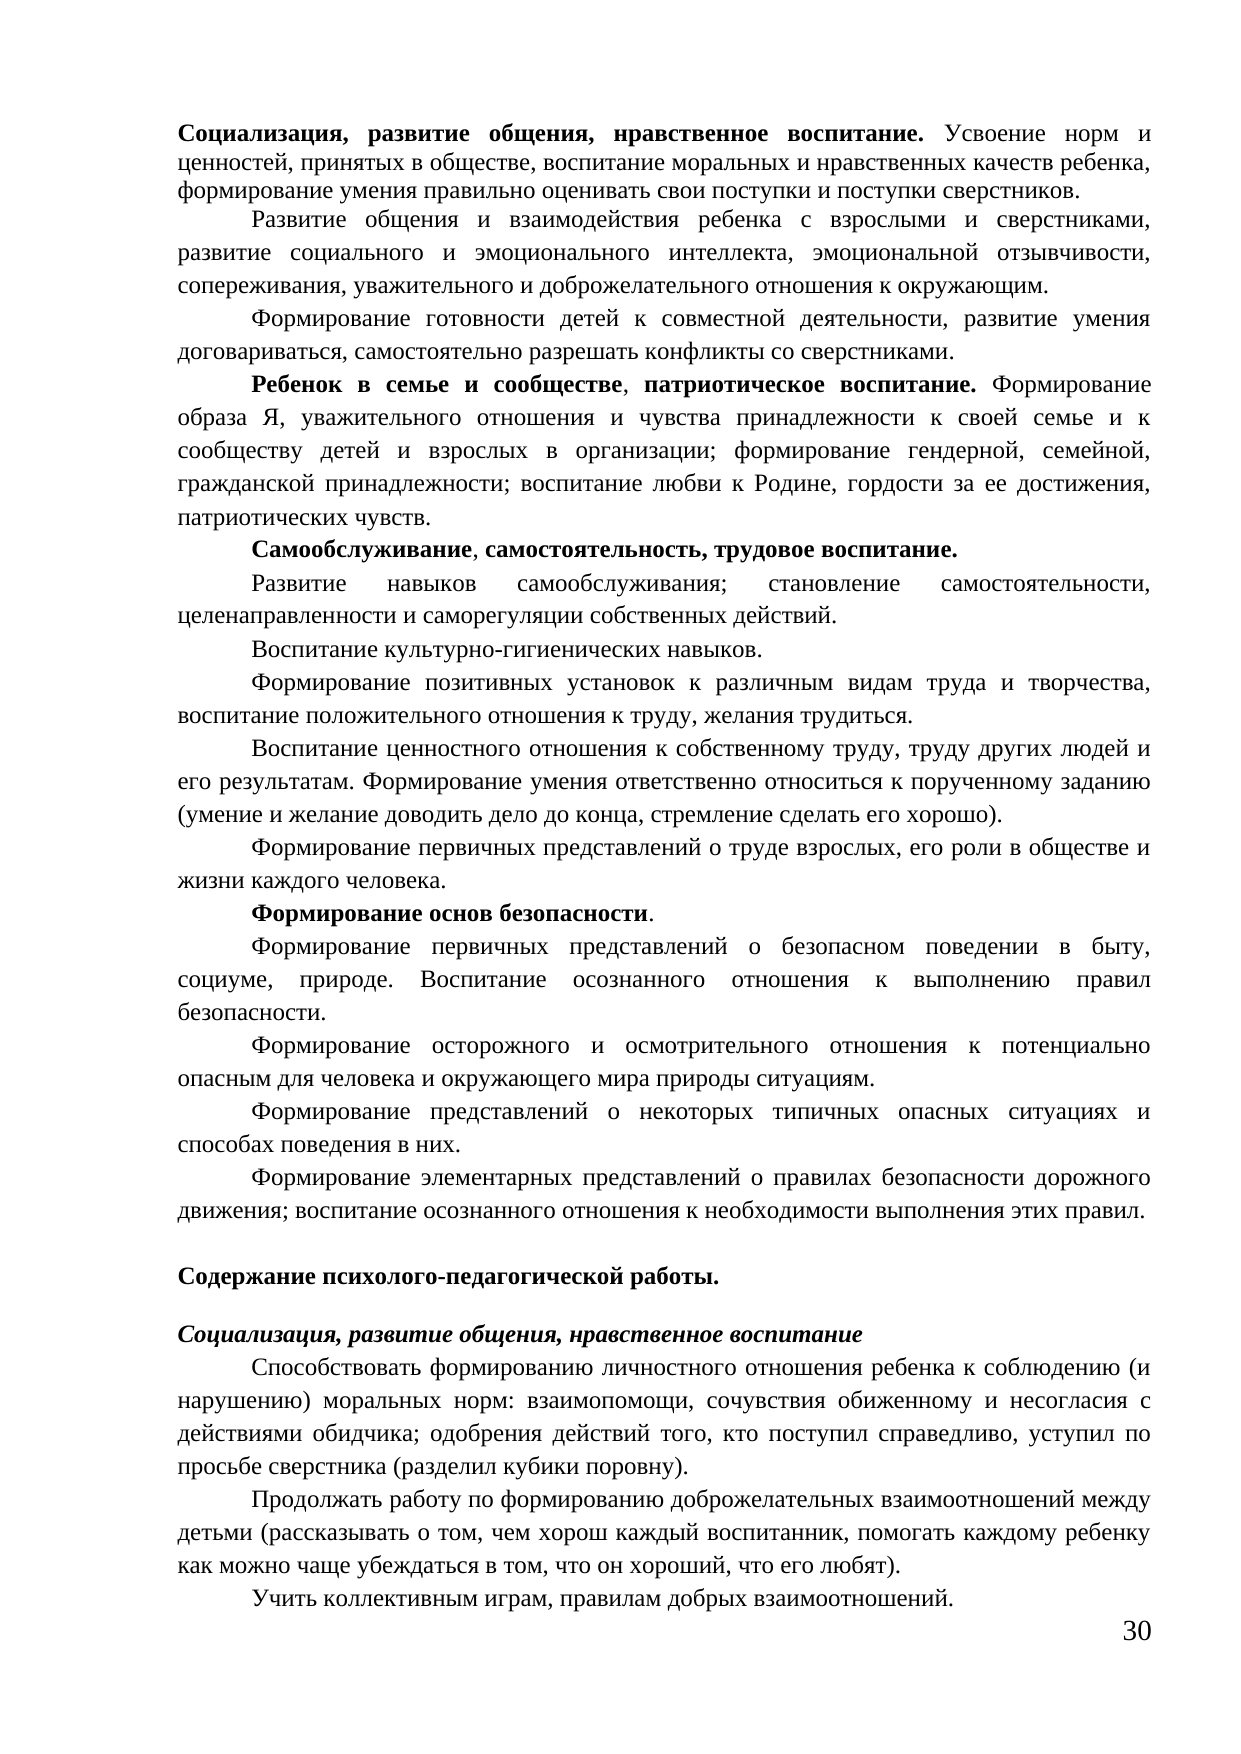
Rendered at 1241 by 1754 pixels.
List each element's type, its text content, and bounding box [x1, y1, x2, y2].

text Учить коллективным играм, правилам добрых взаимоотношений. [177, 1583, 1152, 1612]
text Формирование готовности детей к совместной деятельности, развитие умения договариваться, самостоятельно разрешать конфликты со сверстниками. [177, 303, 1152, 365]
text Формирование первичных представлений о безопасном поведении в быту, социуме, природе. Воспитание осознанного отношения к выполнению правил безопасности. [177, 931, 1152, 1026]
text Формирование первичных представлений о труде взрослых, его роли в обществе и жизни каждого человека. [177, 832, 1152, 893]
text Продолжать работу по формированию доброжелательных взаимоотношений между детьми (рассказывать о том, чем хорош каждый воспитанник, помогать каждому ребенку как можно чаще убеждаться в том, что он хороший, что его любят). [177, 1484, 1152, 1579]
text Ребенок в семье и сообществе, патриотическое воспитание. Формирование образа Я, уважительного отношения и чувства принадлежности к своей семье и к сообществу детей и взрослых в организации; формирование гендерной, семейной, гражданской принадлежности; воспитание любви к Родине, гордости за ее достижения, патриотических чувств. [177, 369, 1152, 530]
text Формирование основ безопасности. [177, 898, 1152, 927]
text Воспитание культурно-гигиенических навыков. [177, 634, 1152, 662]
text Социализация, развитие общения, нравственное воспитание. Усвоение норм и ценностей, принятых в обществе, воспитание моральных и нравственных качеств ребенка, формирование умения правильно оценивать свои поступки и поступки сверстников. [177, 118, 1152, 204]
text Содержание психолого-педагогической работы. [177, 1261, 1152, 1290]
text Самообслуживание, самостоятельность, трудовое воспитание. [177, 534, 1152, 563]
text Формирование осторожного и осмотрительного отношения к потенциально опасным для человека и окружающего мира природы ситуациям. [177, 1030, 1152, 1092]
text Воспитание ценностного отношения к собственному труду, труду других людей и его результатам. Формирование умения ответственно относиться к порученному заданию (умение и желание доводить дело до конца, стремление сделать его хорошо). [177, 733, 1152, 827]
text Развитие общения и взаимодействия ребенка с взрослыми и сверстниками, развитие социального и эмоционального интеллекта, эмоциональной отзывчивости, сопереживания, уважительного и доброжелательного отношения к окружающим. [177, 204, 1152, 299]
text Социализация, развитие общения, нравственное воспитание [177, 1319, 1152, 1348]
text Способствовать формированию личностного отношения ребенка к соблюдению (и нарушению) моральных норм: взаимопомощи, сочувствия обиженному и несогласия с действиями обидчика; одобрения действий того, кто поступил справедливо, уступил по просьбе сверстника (разделил кубики поровну). [177, 1352, 1152, 1480]
text Развитие навыков самообслуживания; становление самостоятельности, целенаправленности и саморегуляции собственных действий. [177, 568, 1152, 629]
text Формирование представлений о некоторых типичных опасных ситуациях и способах поведения в них. [177, 1096, 1152, 1158]
text Формирование элементарных представлений о правилах безопасности дорожного движения; воспитание осознанного отношения к необходимости выполнения этих правил. [177, 1162, 1152, 1224]
text Формирование позитивных установок к различным видам труда и творчества, воспитание положительного отношения к труду, желания трудиться. [177, 667, 1152, 728]
